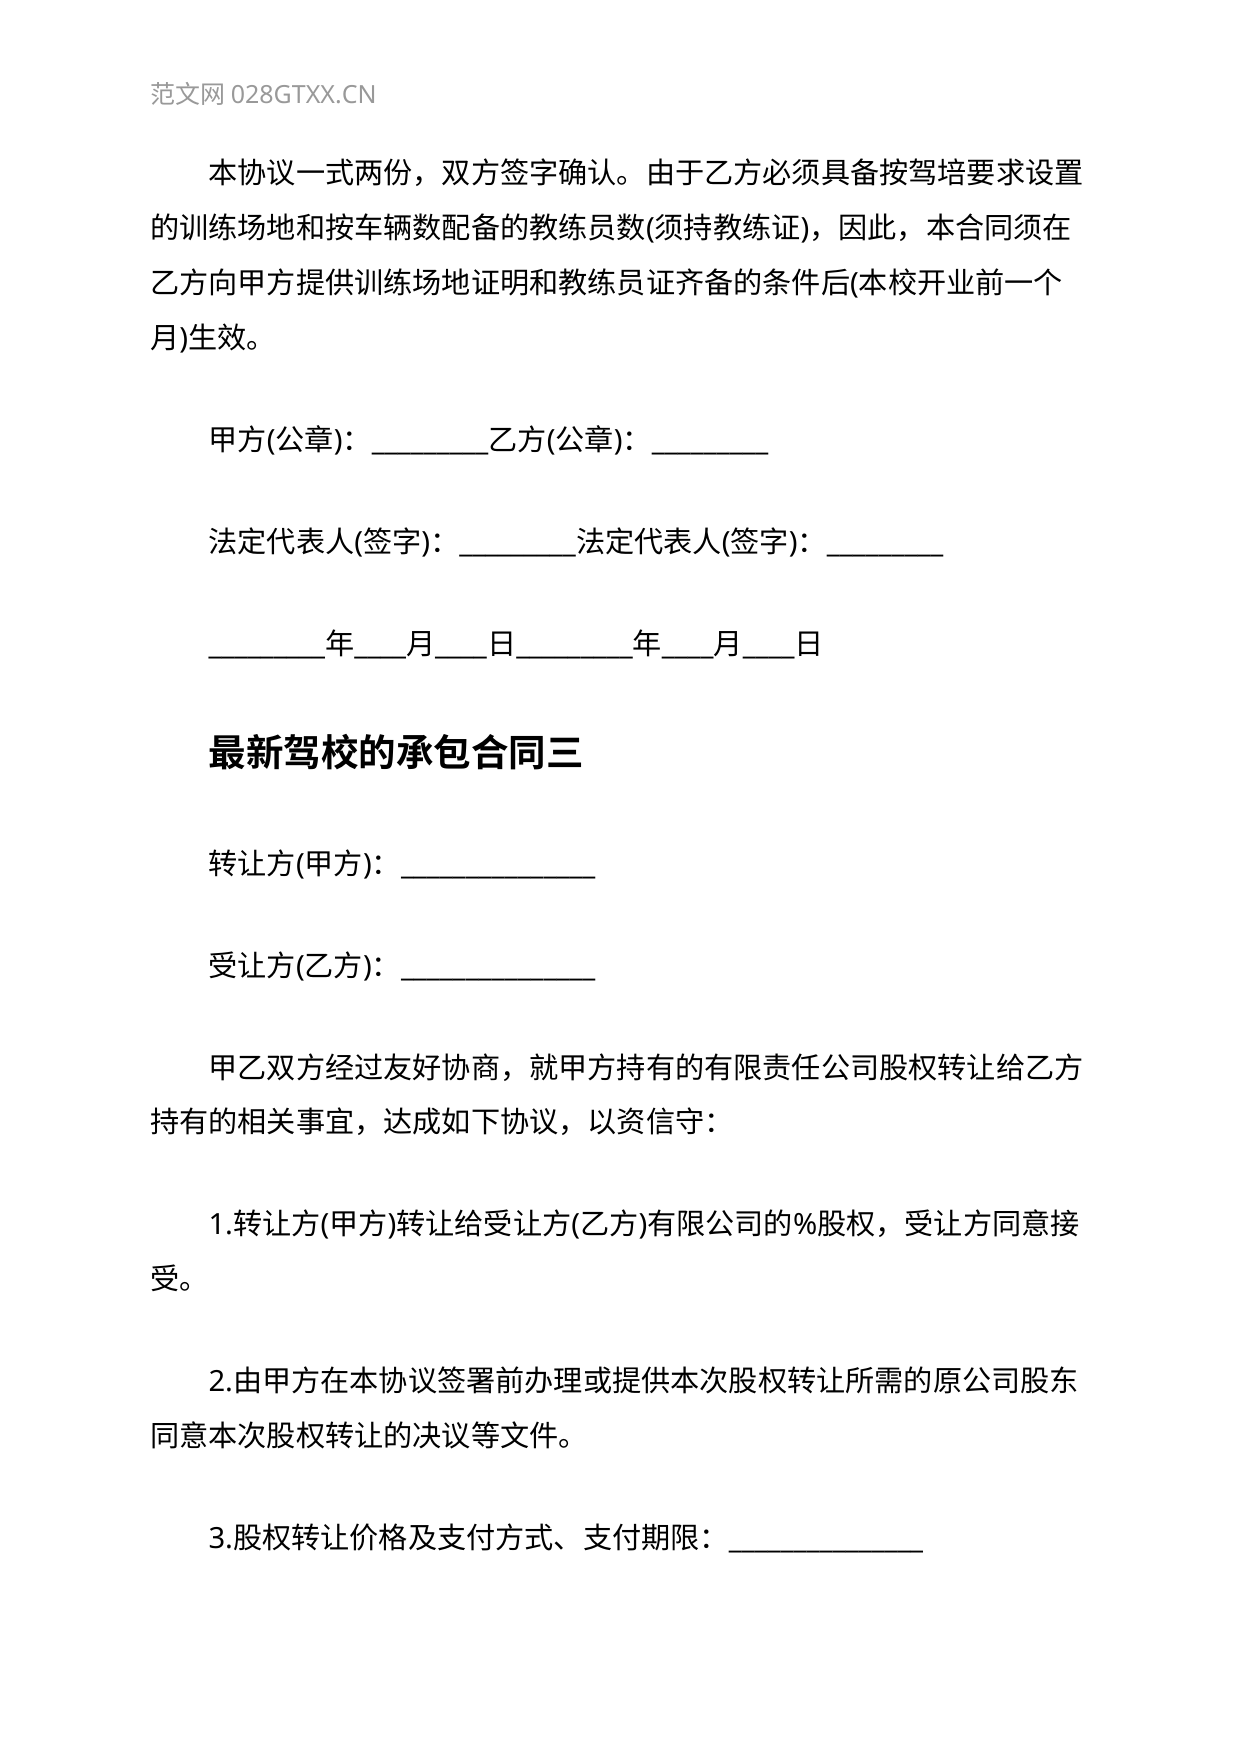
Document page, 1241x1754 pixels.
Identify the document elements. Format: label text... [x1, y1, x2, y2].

text 最新驾校的承包合同三 [150, 723, 1090, 777]
text 受让方(乙方)：_______________ [150, 942, 1090, 984]
text 甲乙双方经过友好协商，就甲方持有的有限责任公司股权转让给乙方持有的相关事宜，达成如下协议，以资信守： [150, 1044, 1090, 1141]
text 1.转让方(甲方)转让给受让方(乙方)有限公司的%股权，受让方同意接受。 [150, 1201, 1090, 1298]
text _________年____月____日_________年____月____日 [150, 621, 1090, 663]
text 甲方(公章)：_________乙方(公章)：_________ [150, 417, 1090, 459]
text 3.股权转让价格及支付方式、支付期限：_______________ [150, 1514, 1090, 1557]
text 法定代表人(签字)：_________法定代表人(签字)：_________ [150, 519, 1090, 561]
text 本协议一式两份，双方签字确认。由于乙方必须具备按驾培要求设置的训练场地和按车辆数配备的教练员数(须持教练证)，因此，本合同须在乙方向甲方提供训练场地证明和教练员证齐备的条件后(本校开业前一个月)生效。 [150, 150, 1090, 357]
text 转让方(甲方)：_______________ [150, 840, 1090, 883]
text 2.由甲方在本协议签署前办理或提供本次股权转让所需的原公司股东同意本次股权转让的决议等文件。 [150, 1358, 1090, 1455]
